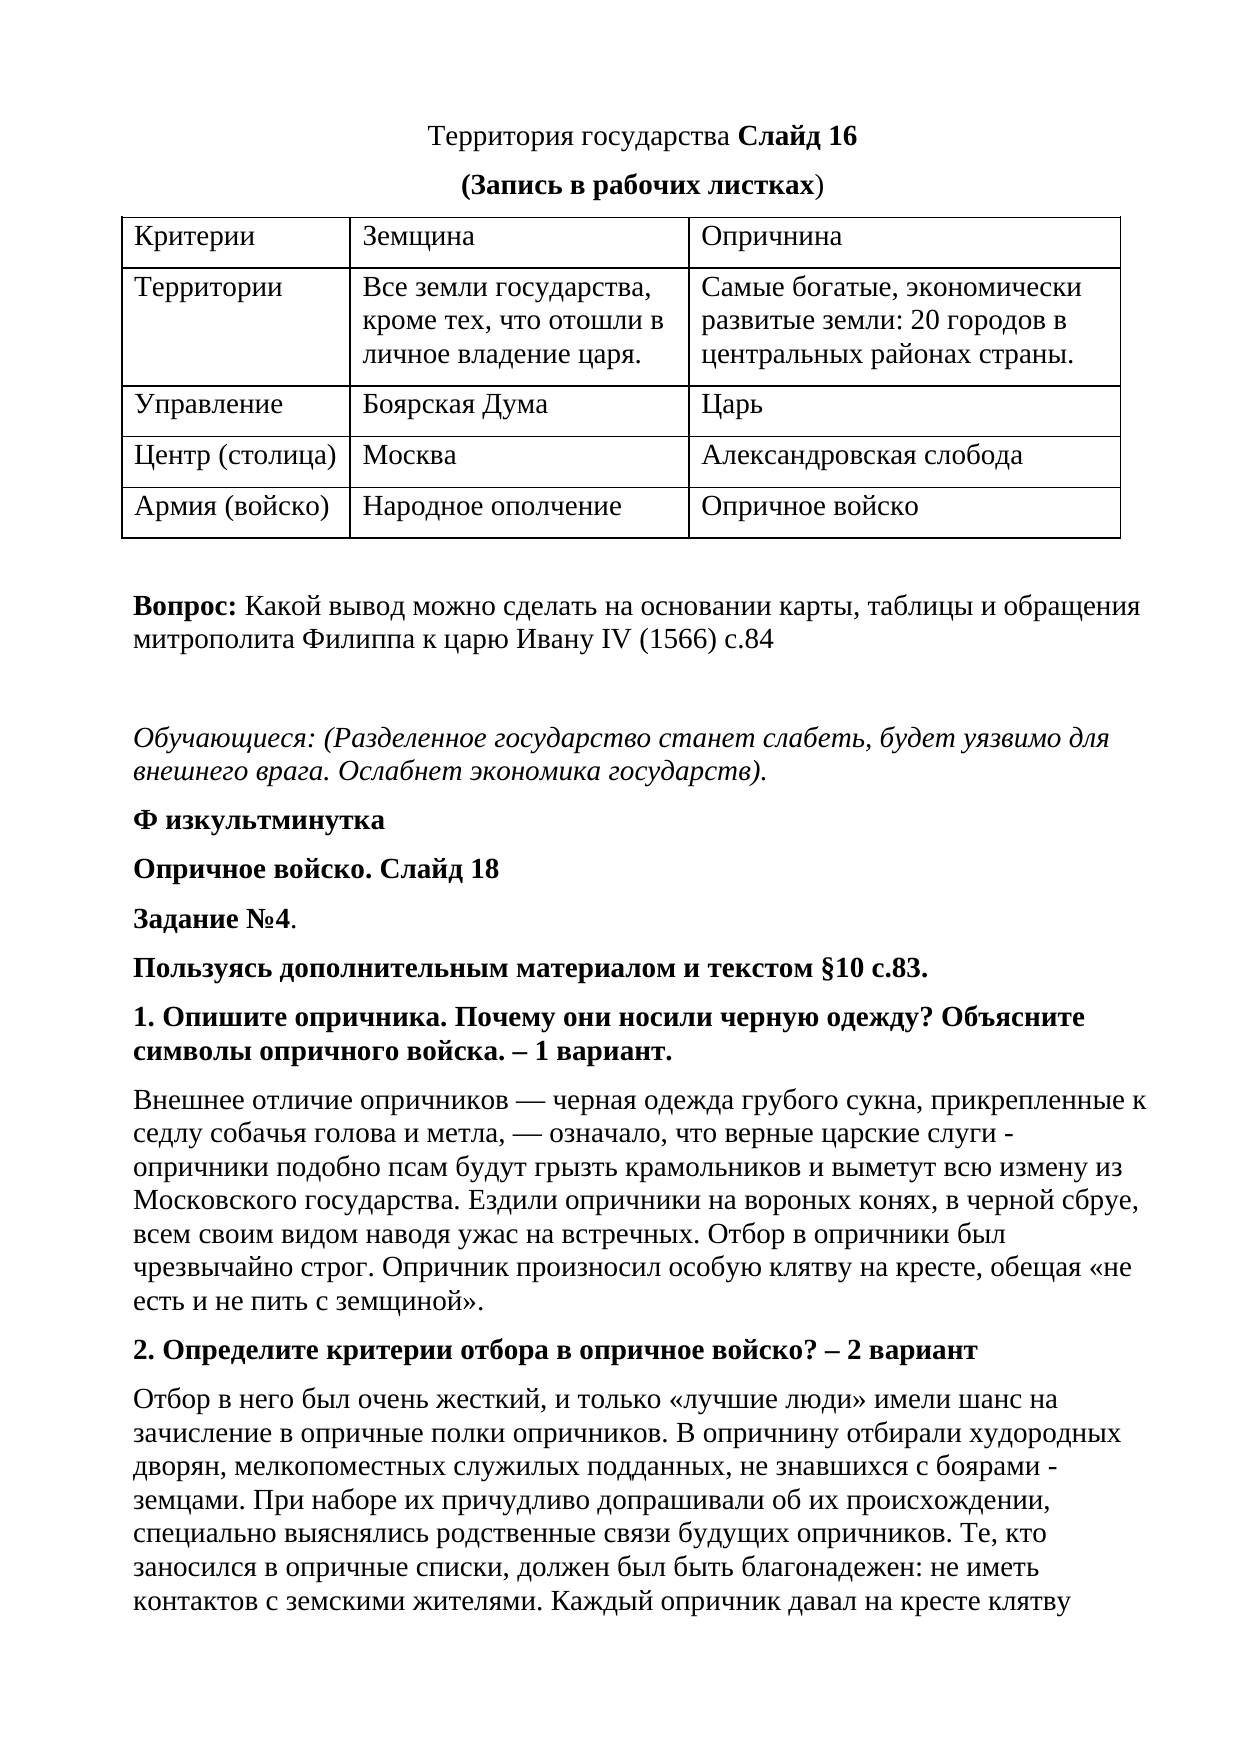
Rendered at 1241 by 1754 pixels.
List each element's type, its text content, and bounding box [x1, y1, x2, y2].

text Задание №4. [133, 901, 1152, 934]
text 1. Опишите опричника. Почему они носили черную одежду? Объясните символы опричного войска. – 1 вариант. [133, 999, 1152, 1066]
table_cell Центр (столица) [123, 437, 349, 486]
table_cell Армия (войско) [123, 488, 349, 537]
text 2. Определите критерии отбора в опричное войско? – 2 вариант [133, 1332, 1152, 1366]
table_cell Территории [123, 269, 349, 385]
text (Запись в рабочих листках) [133, 167, 1152, 201]
table_cell Москва [351, 437, 688, 486]
text Обучающиеся: (Разделенное государство станет слабеть, будет уязвимо для внешнего врага. Ослабнет экономика государств). [133, 720, 1152, 787]
text Вопрос: Какой вывод можно сделать на основании карты, таблицы и обращения митрополита Филиппа к царю Ивану IV (1566) с.84 [133, 588, 1152, 655]
text Пользуясь дополнительным материалом и текстом §10 с.83. [133, 950, 1152, 983]
text Внешнее отличие опричников — черная одежда грубого сукна, прикрепленные к седлу собачья голова и метла, — означало, что верные царские слуги - опричники подобно псам будут грызть крамольников и выметут всю измену из Московского государства. Ездили опричники на вороных конях, в черной сбруе, всем своим видом наводя ужас на встречных. Отбор в опричники был чрезвычайно строг. Опричник произносил особую клятву на кресте, обещая «не есть и не пить с земщиной». [133, 1082, 1152, 1317]
text Опричное войско. Слайд 18 [133, 852, 1152, 885]
table_cell Боярская Дума [351, 387, 688, 436]
table_cell Царь [690, 387, 1120, 436]
text Ф изкультминутка [133, 802, 1152, 836]
table_cell Александровская слобода [690, 437, 1120, 486]
text Территория государства Слайд 16 [133, 118, 1152, 152]
table_cell Все земли государства, кроме тех, что отошли в личное владение царя. [351, 269, 688, 385]
table_cell Управление [123, 387, 349, 436]
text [133, 1381, 1152, 1616]
table_cell Опричное войско [690, 488, 1120, 537]
table_header Критерии [123, 218, 349, 267]
table_cell Народное ополчение [351, 488, 688, 537]
table_header Земщина [351, 218, 688, 267]
table_header Опричнина [690, 218, 1120, 267]
table_cell Самые богатые, экономически развитые земли: 20 городов в центральных районах страны. [690, 269, 1120, 385]
